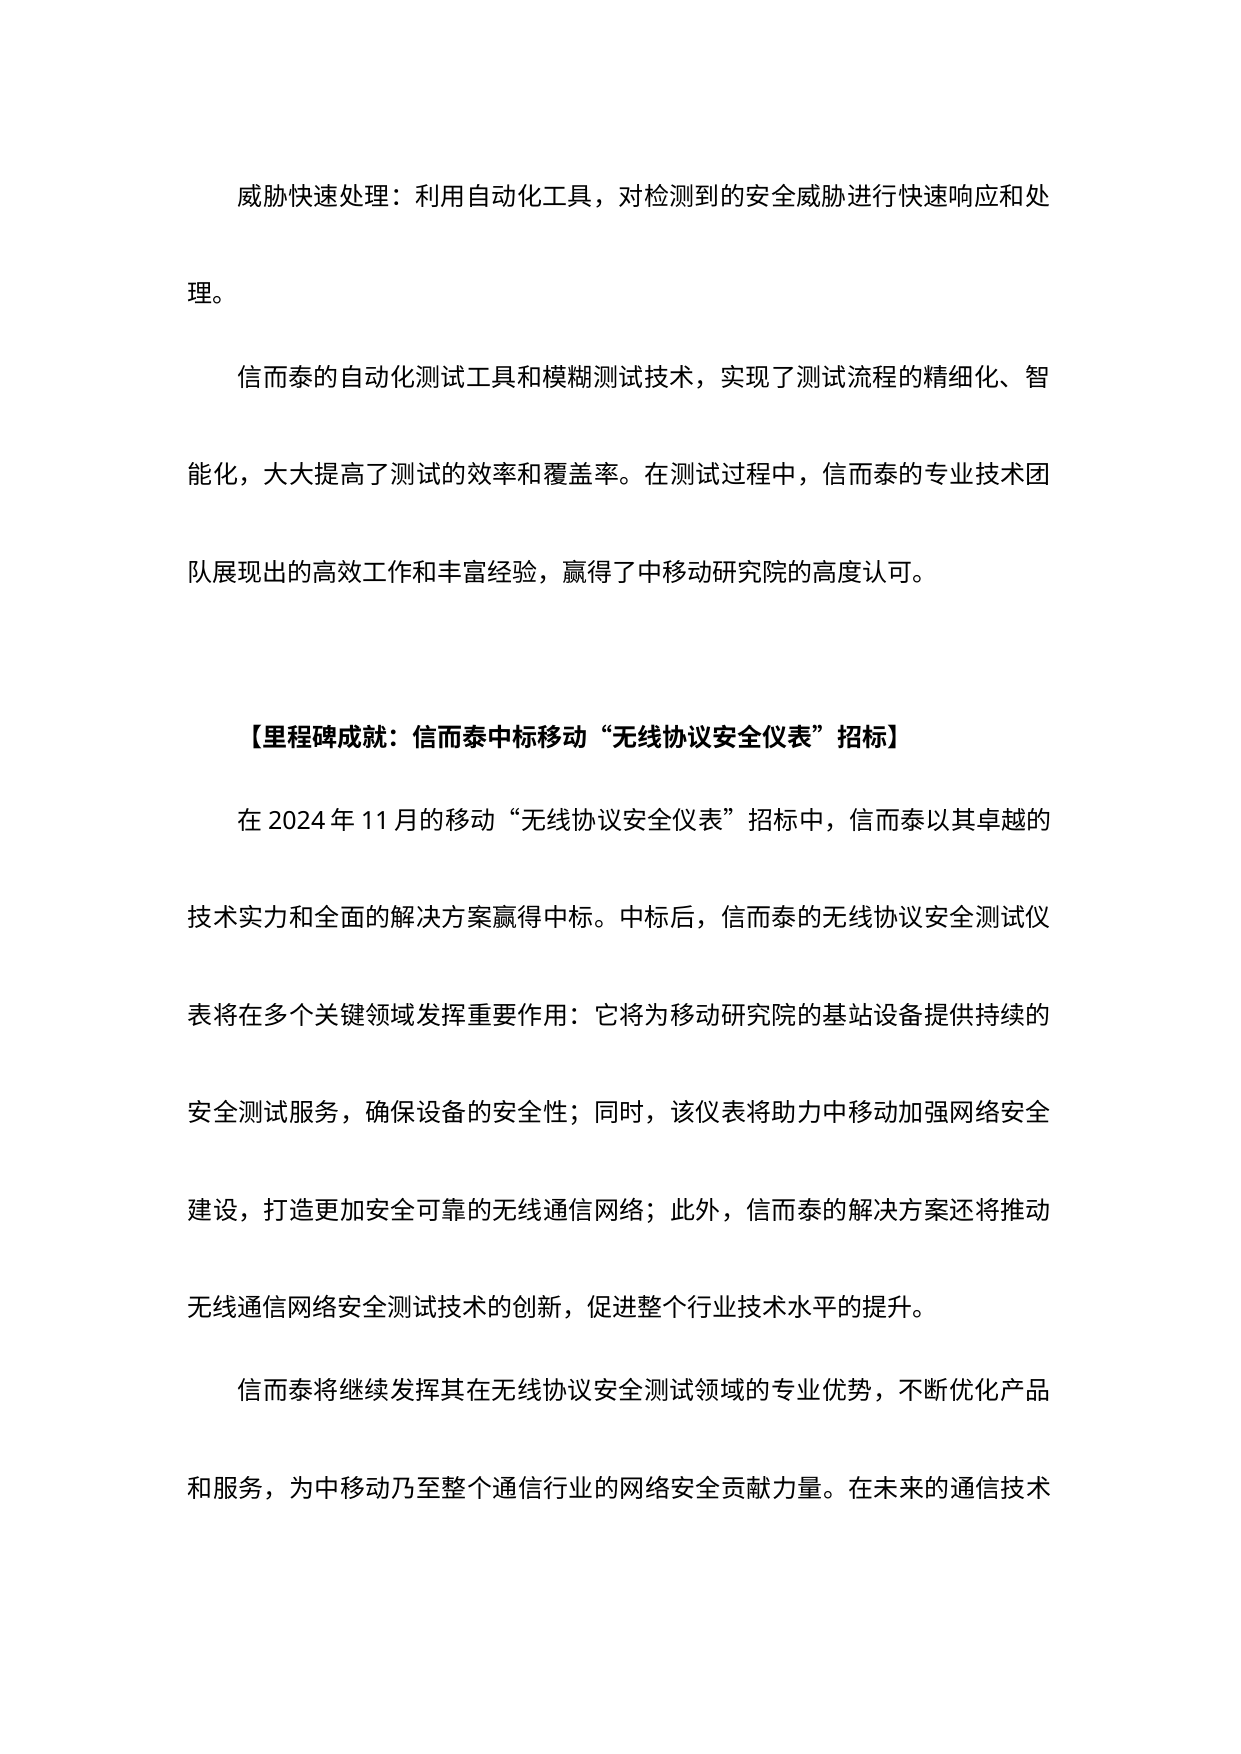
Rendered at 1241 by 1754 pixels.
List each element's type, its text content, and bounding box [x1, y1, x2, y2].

text 信而泰的自动化测试工具和模糊测试技术，实现了测试流程的精细化、智能化，大大提高了测试的效率和覆盖率。在测试过程中，信而泰的专业技术团队展现出的高效工作和丰富经验，赢得了中移动研究院的高度认可。 [187, 343, 1053, 603]
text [187, 1356, 1053, 1519]
text 威胁快速处理：利用自动化工具，对检测到的安全威胁进行快速响应和处理。 [187, 162, 1053, 324]
text 【里程碑成就：信而泰中标移动“无线协议安全仪表”招标】 [187, 703, 1053, 768]
text 在2024年11月的移动“无线协议安全仪表”招标中，信而泰以其卓越的技术实力和全面的解决方案赢得中标。中标后，信而泰的无线协议安全测试仪表将在多个关键领域发挥重要作用：它将为移动研究院的基站设备提供持续的安全测试服务，确保设备的安全性；同时，该仪表将助力中移动加强网络安全建设，打造更加安全可靠的无线通信网络；此外，信而泰的解决方案还将推动无线通信网络安全测试技术的创新，促进整个行业技术水平的提升。 [187, 786, 1053, 1338]
